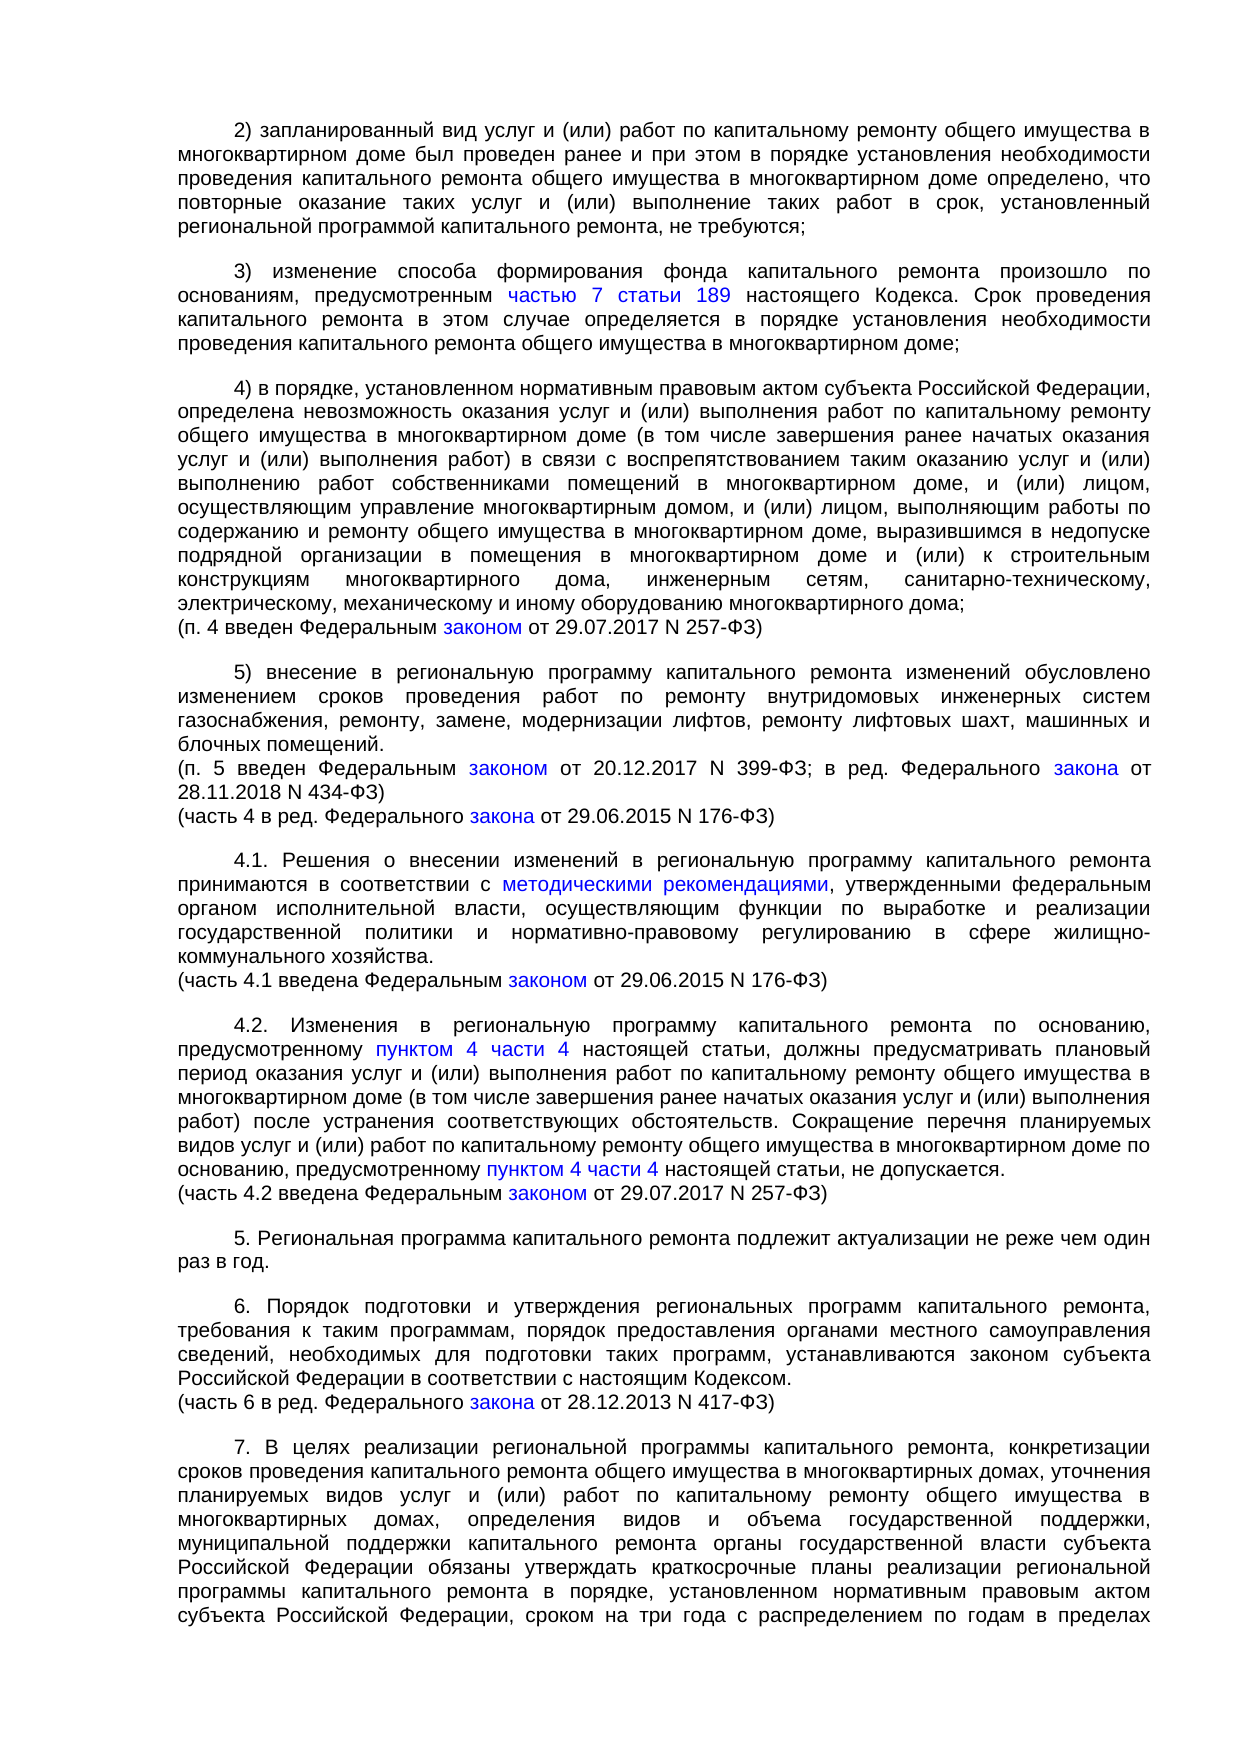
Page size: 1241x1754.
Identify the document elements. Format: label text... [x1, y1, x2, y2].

text 4.2. Изменения в региональную программу капитального ремонта по основанию, предусмотренному пунктом 4 части 4 настоящей статьи, должны предусматривать плановый период оказания услуг и (или) выполнения работ по капитальному ремонту общего имущества в многоквартирном доме (в том числе завершения ранее начатых оказания услуг и (или) выполнения работ) после устранения соответствующих обстоятельств. Сокращение перечня планируемых видов услуг и (или) работ по капитальному ремонту общего имущества в многоквартирном доме по основанию, предусмотренному пунктом 4 части 4 настоящей статьи, не допускается. [177, 1013, 1152, 1181]
text (п. 5 введен Федеральным законом от 20.12.2017 N 399-ФЗ; в ред. Федерального закона от 28.11.2018 N 434-ФЗ) [177, 756, 1152, 803]
text 2) запланированный вид услуг и (или) работ по капитальному ремонту общего имущества в многоквартирном доме был проведен ранее и при этом в порядке установления необходимости проведения капитального ремонта общего имущества в многоквартирном доме определено, что повторные оказание таких услуг и (или) выполнение таких работ в срок, установленный региональной программой капитального ремонта, не требуются; [177, 118, 1152, 238]
text (часть 4.2 введена Федеральным законом от 29.07.2017 N 257-ФЗ) [177, 1181, 1152, 1204]
text 6. Порядок подготовки и утверждения региональных программ капитального ремонта, требования к таким программам, порядок предоставления органами местного самоуправления сведений, необходимых для подготовки таких программ, устанавливаются законом субъекта Российской Федерации в соответствии с настоящим Кодексом. [177, 1294, 1152, 1390]
text 5) внесение в региональную программу капитального ремонта изменений обусловлено изменением сроков проведения работ по ремонту внутридомовых инженерных систем газоснабжения, ремонту, замене, модернизации лифтов, ремонту лифтовых шахт, машинных и блочных помещений. [177, 660, 1152, 756]
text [177, 1435, 1152, 1626]
text 3) изменение способа формирования фонда капитального ремонта произошло по основаниям, предусмотренным частью 7 статьи 189 настоящего Кодекса. Срок проведения капитального ремонта в этом случае определяется в порядке установления необходимости проведения капитального ремонта общего имущества в многоквартирном доме; [177, 259, 1152, 354]
text (п. 4 введен Федеральным законом от 29.07.2017 N 257-ФЗ) [177, 615, 1152, 639]
text (часть 4.1 введена Федеральным законом от 29.06.2015 N 176-ФЗ) [177, 968, 1152, 992]
text 4) в порядке, установленном нормативным правовым актом субъекта Российской Федерации, определена невозможность оказания услуг и (или) выполнения работ по капитальному ремонту общего имущества в многоквартирном доме (в том числе завершения ранее начатых оказания услуг и (или) выполнения работ) в связи с воспрепятствованием таким оказанию услуг и (или) выполнению работ собственниками помещений в многоквартирном доме, и (или) лицом, осуществляющим управление многоквартирным домом, и (или) лицом, выполняющим работы по содержанию и ремонту общего имущества в многоквартирном доме, выразившимся в недопуске подрядной организации в помещения в многоквартирном доме и (или) к строительным конструкциям многоквартирного дома, инженерным сетям, санитарно-техническому, электрическому, механическому и иному оборудованию многоквартирного дома; [177, 375, 1152, 615]
text (часть 6 в ред. Федерального закона от 28.12.2013 N 417-ФЗ) [177, 1390, 1152, 1414]
text (часть 4 в ред. Федерального закона от 29.06.2015 N 176-ФЗ) [177, 803, 1152, 827]
text 4.1. Решения о внесении изменений в региональную программу капитального ремонта принимаются в соответствии с методическими рекомендациями, утвержденными федеральным органом исполнительной власти, осуществляющим функции по выработке и реализации государственной политики и нормативно-правовому регулированию в сфере жилищно-коммунального хозяйства. [177, 848, 1152, 968]
text 5. Региональная программа капитального ремонта подлежит актуализации не реже чем один раз в год. [177, 1225, 1152, 1273]
